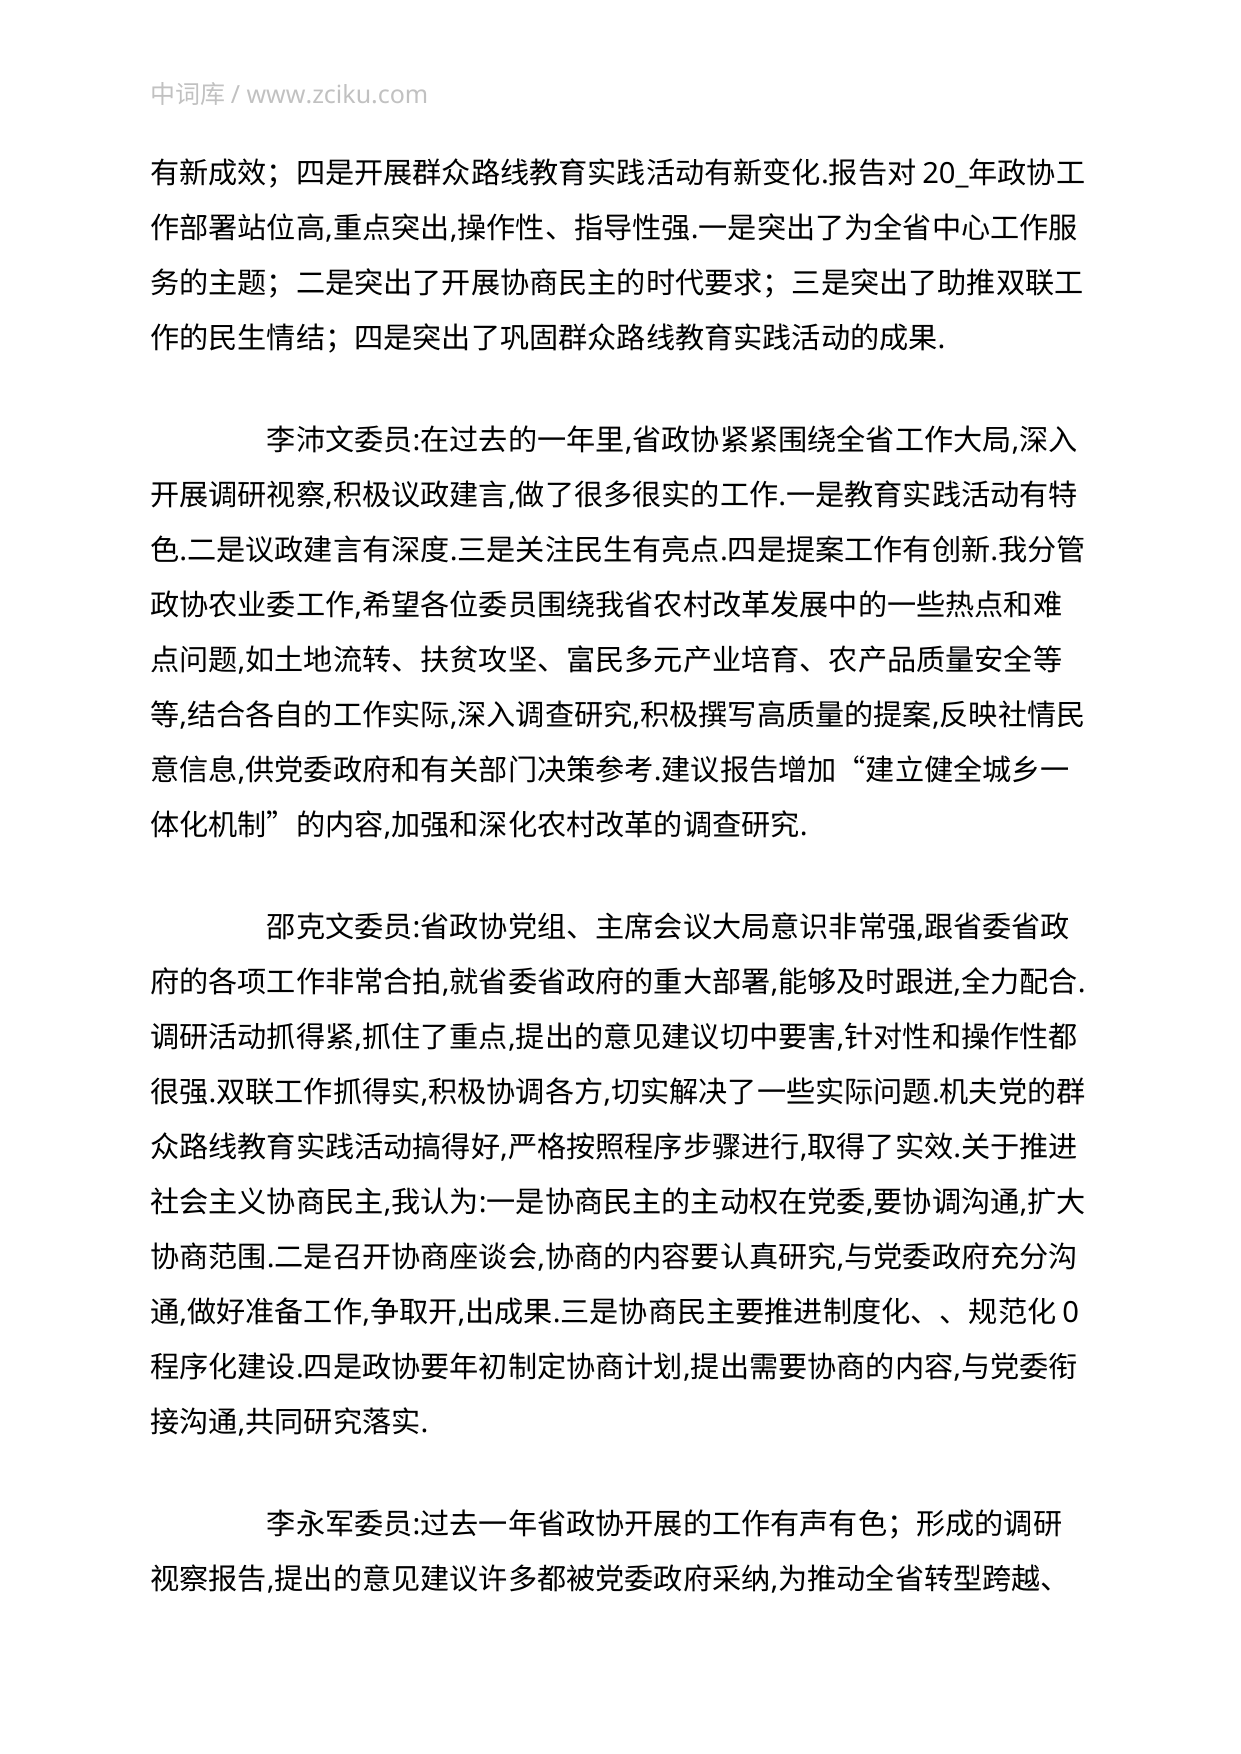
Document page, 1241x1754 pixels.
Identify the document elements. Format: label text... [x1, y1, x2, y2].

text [150, 150, 1090, 357]
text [150, 1501, 1090, 1598]
text 李沛文委员:在过去的一年里,省政协紧紧围绕全省工作大局,深入开展调研视察,积极议政建言,做了很多很实的工作.一是教育实践活动有特色.二是议政建言有深度.三是关注民生有亮点.四是提案工作有创新.我分管政协农业委工作,希望各位委员围绕我省农村改革发展中的一些热点和难点问题,如土地流转、扶贫攻坚、富民多元产业培育、农产品质量安全等等,结合各自的工作实际,深入调查研究,积极撰写高质量的提案,反映社情民意信息,供党委政府和有关部门决策参考.建议报告增加“建立健全城乡一体化机制”的内容,加强和深化农村改革的调查研究. [150, 417, 1090, 844]
text 邵克文委员:省政协党组、主席会议大局意识非常强,跟省委省政府的各项工作非常合拍,就省委省政府的重大部署,能够及时跟迸,全力配合.调研活动抓得紧,抓住了重点,提出的意见建议切中要害,针对性和操作性都很强.双联工作抓得实,积极协调各方,切实解决了一些实际问题.机夫党的群众路线教育实践活动搞得好,严格按照程序步骤进行,取得了实效.关于推进社会主义协商民主,我认为:一是协商民主的主动权在党委,要协调沟通,扩大协商范围.二是召开协商座谈会,协商的内容要认真研究,与党委政府充分沟通,做好准备工作,争取开,出成果.三是协商民主要推进制度化、、规范化0程序化建设.四是政协要年初制定协商计划,提出需要协商的内容,与党委衔接沟通,共同研究落实. [150, 904, 1090, 1441]
